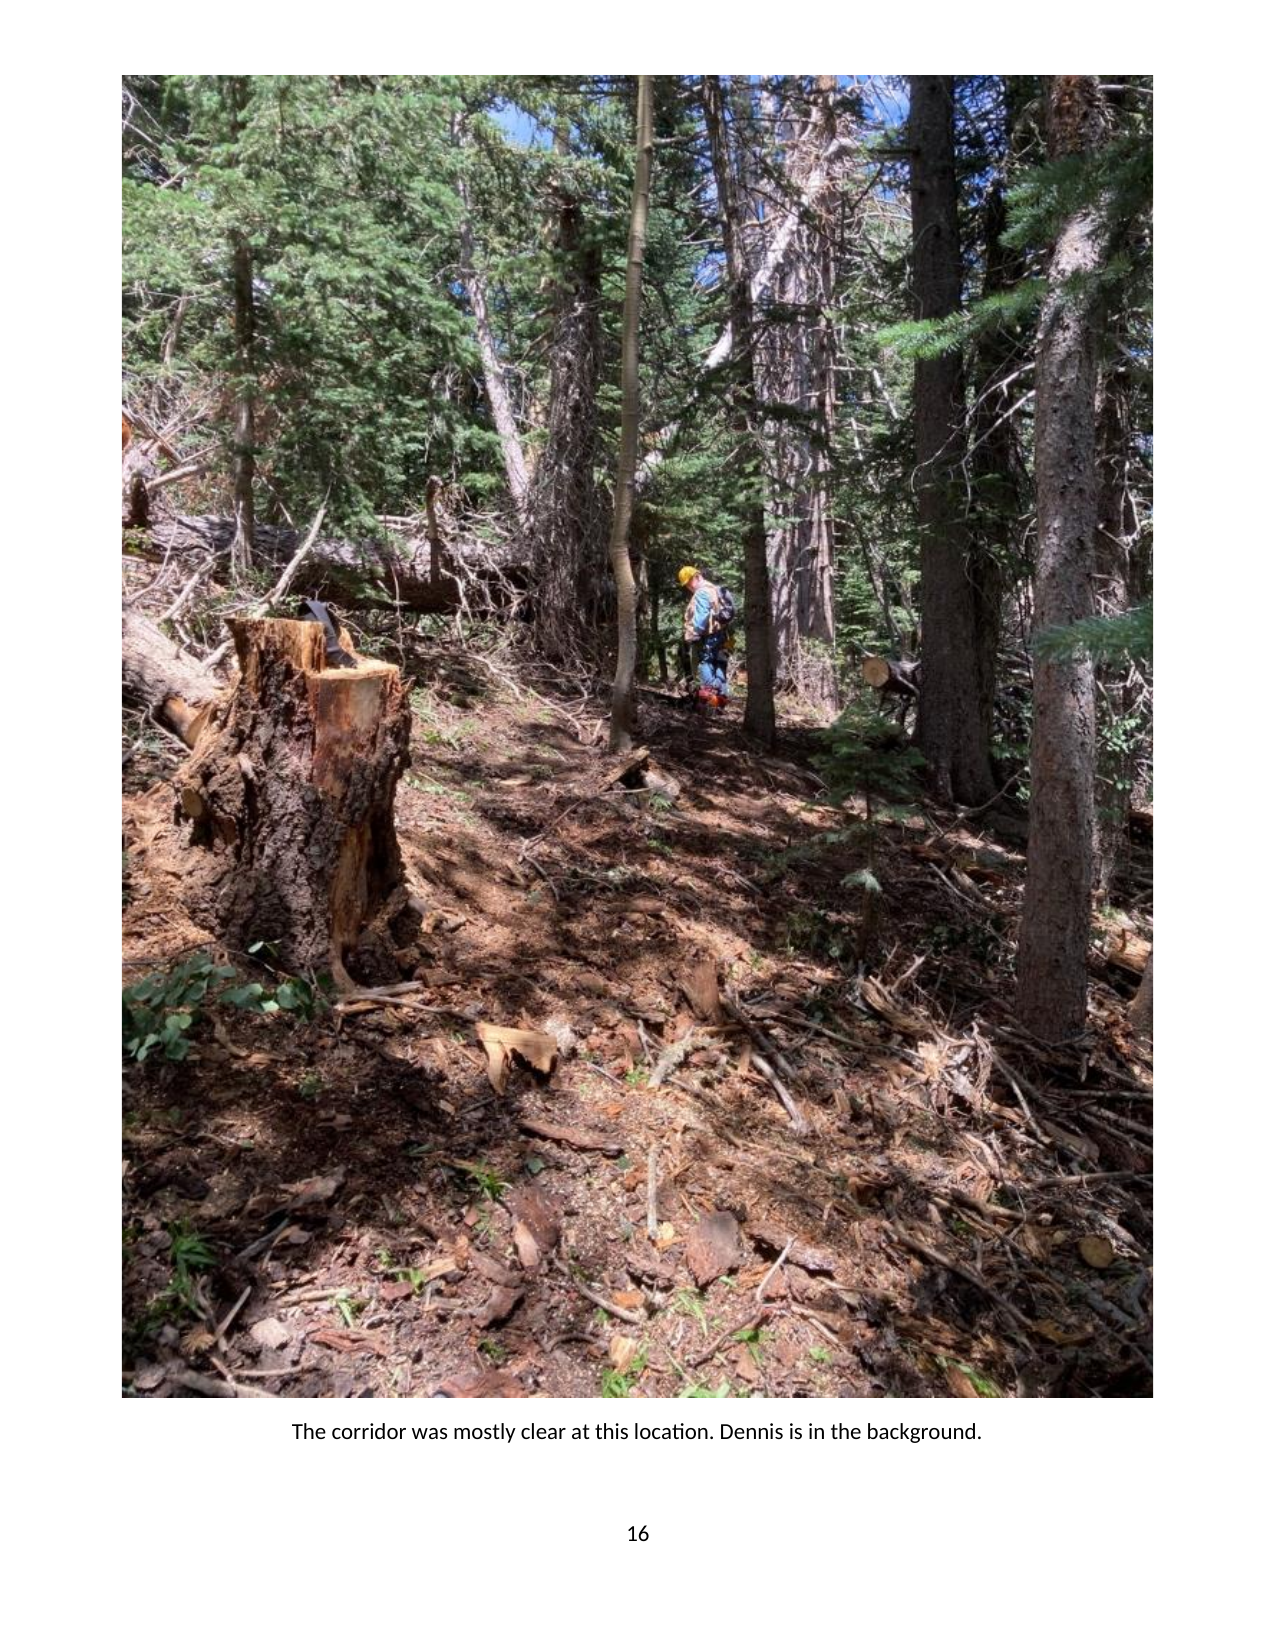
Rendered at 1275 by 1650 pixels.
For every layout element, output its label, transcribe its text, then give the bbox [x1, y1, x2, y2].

picture [121, 75, 1154, 1398]
text The corridor was mostly clear at this location. Dennis is in the background. [75, 1417, 1200, 1445]
